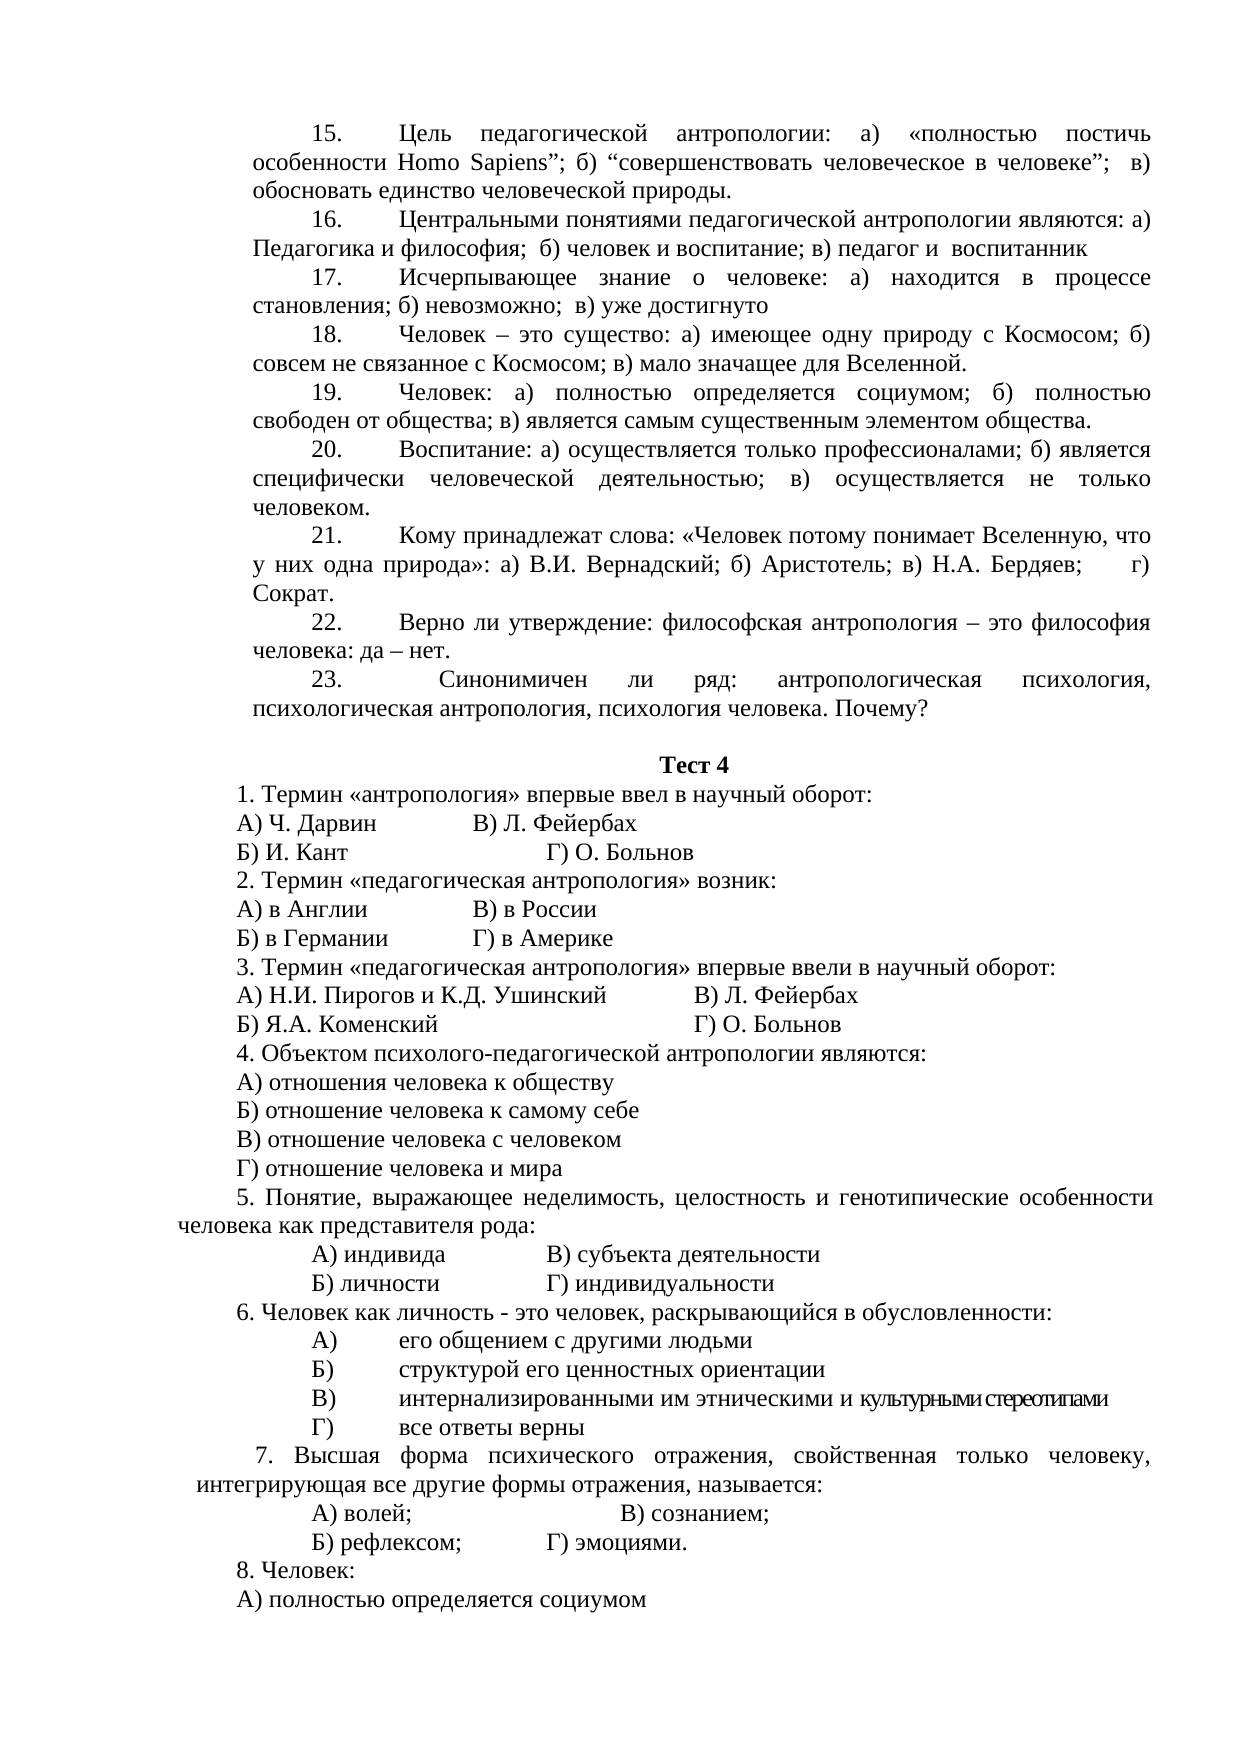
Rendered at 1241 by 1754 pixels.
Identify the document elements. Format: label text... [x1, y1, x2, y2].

text Б) рефлексом; Г) эмоциями. [252, 1527, 1152, 1556]
list Воспитание: а) осуществляется только профессионалами; б) является специфически человеческой деятельностью; в) осуществляется не только человеком. [252, 434, 1152, 521]
text В) отношение человека с человеком [177, 1124, 1152, 1153]
text Б) Я.А. Коменский Г) О. Больнов [177, 1009, 1152, 1038]
text В) интернализированными им этническими и культурными стереотипами [252, 1383, 1194, 1412]
text Тест 4 [177, 751, 1152, 779]
text 8. Человек: [177, 1556, 1152, 1584]
text 6. Человек как личность - это человек, раскрывающийся в обусловленности: [177, 1297, 1152, 1326]
text 1. Термин «антропология» впервые ввел в научный оборот: [177, 779, 1152, 808]
text А) Н.И. Пирогов и К.Д. Ушинский В) Л. Фейербах [177, 981, 1152, 1009]
list Синонимичен ли ряд: антропологическая психология, психологическая антропология, психология человека. Почему? [252, 664, 1152, 722]
text А) полностью определяется социумом [177, 1584, 1152, 1613]
text 2. Термин «педагогическая антропология» возник: [177, 866, 1152, 894]
text А) отношения человека к обществу [177, 1067, 1152, 1096]
text Б) И. Кант Г) О. Больнов [177, 837, 1152, 866]
text 4. Объектом психолого-педагогической антропологии являются: [177, 1038, 1152, 1067]
list Центральными понятиями педагогической антропологии являются: а) Педагогика и философия; б) человек и воспитание; в) педагог и воспитанник [252, 204, 1152, 262]
text Б) в Германии Г) в Америке [177, 923, 1152, 952]
text Б) личности Г) индивидуальности [252, 1268, 1152, 1297]
text Г) отношение человека и мира [177, 1153, 1152, 1182]
text Б) отношение человека к самому себе [177, 1096, 1152, 1124]
list Верно ли утверждение: философская антропология – это философия человека: да – нет. [252, 607, 1152, 664]
text Г) все ответы верны [252, 1412, 1152, 1441]
text А) Ч. Дарвин В) Л. Фейербах [177, 808, 1152, 837]
text А) волей; В) сознанием; [252, 1498, 1152, 1527]
text Б) структурой его ценностных ориентации [252, 1354, 1152, 1383]
list Цель педагогической антропологии: а) «полностью постичь особенности Homo Sapiens”; б) “совершенствовать человеческое в человеке”; в) обосновать единство человеческой природы. [252, 118, 1152, 204]
text 5. Понятие, выражающее неделимость, целостность и генотипические особенности человека как представителя рода: [177, 1182, 1154, 1239]
text 3. Термин «педагогическая антропология» впервые ввели в научный оборот: [177, 952, 1152, 981]
text А) его общением с другими людьми [252, 1326, 1152, 1354]
list Исчерпывающее знание о человеке: а) находится в процессе становления; б) невозможно; в) уже достигнуто [252, 262, 1152, 319]
text 7. Высшая форма психического отражения, свойственная только человеку, интегрирующая все другие формы отражения, называется: [196, 1441, 1152, 1498]
list Кому принадлежат слова: «Человек потому понимает Вселенную, что у них одна природа»: а) В.И. Вернадский; б) Аристотель; в) Н.А. Бердяев; г) Сократ. [252, 521, 1152, 607]
list Человек: а) полностью определяется социумом; б) полностью свободен от общества; в) является самым существенным элементом общества. [252, 377, 1152, 434]
list Человек – это существо: а) имеющее одну природу с Космосом; б) совсем не связанное с Космосом; в) мало значащее для Вселенной. [252, 319, 1152, 377]
text А) индивида В) субъекта деятельности [252, 1239, 1152, 1268]
text А) в Англии В) в России [177, 894, 1152, 923]
